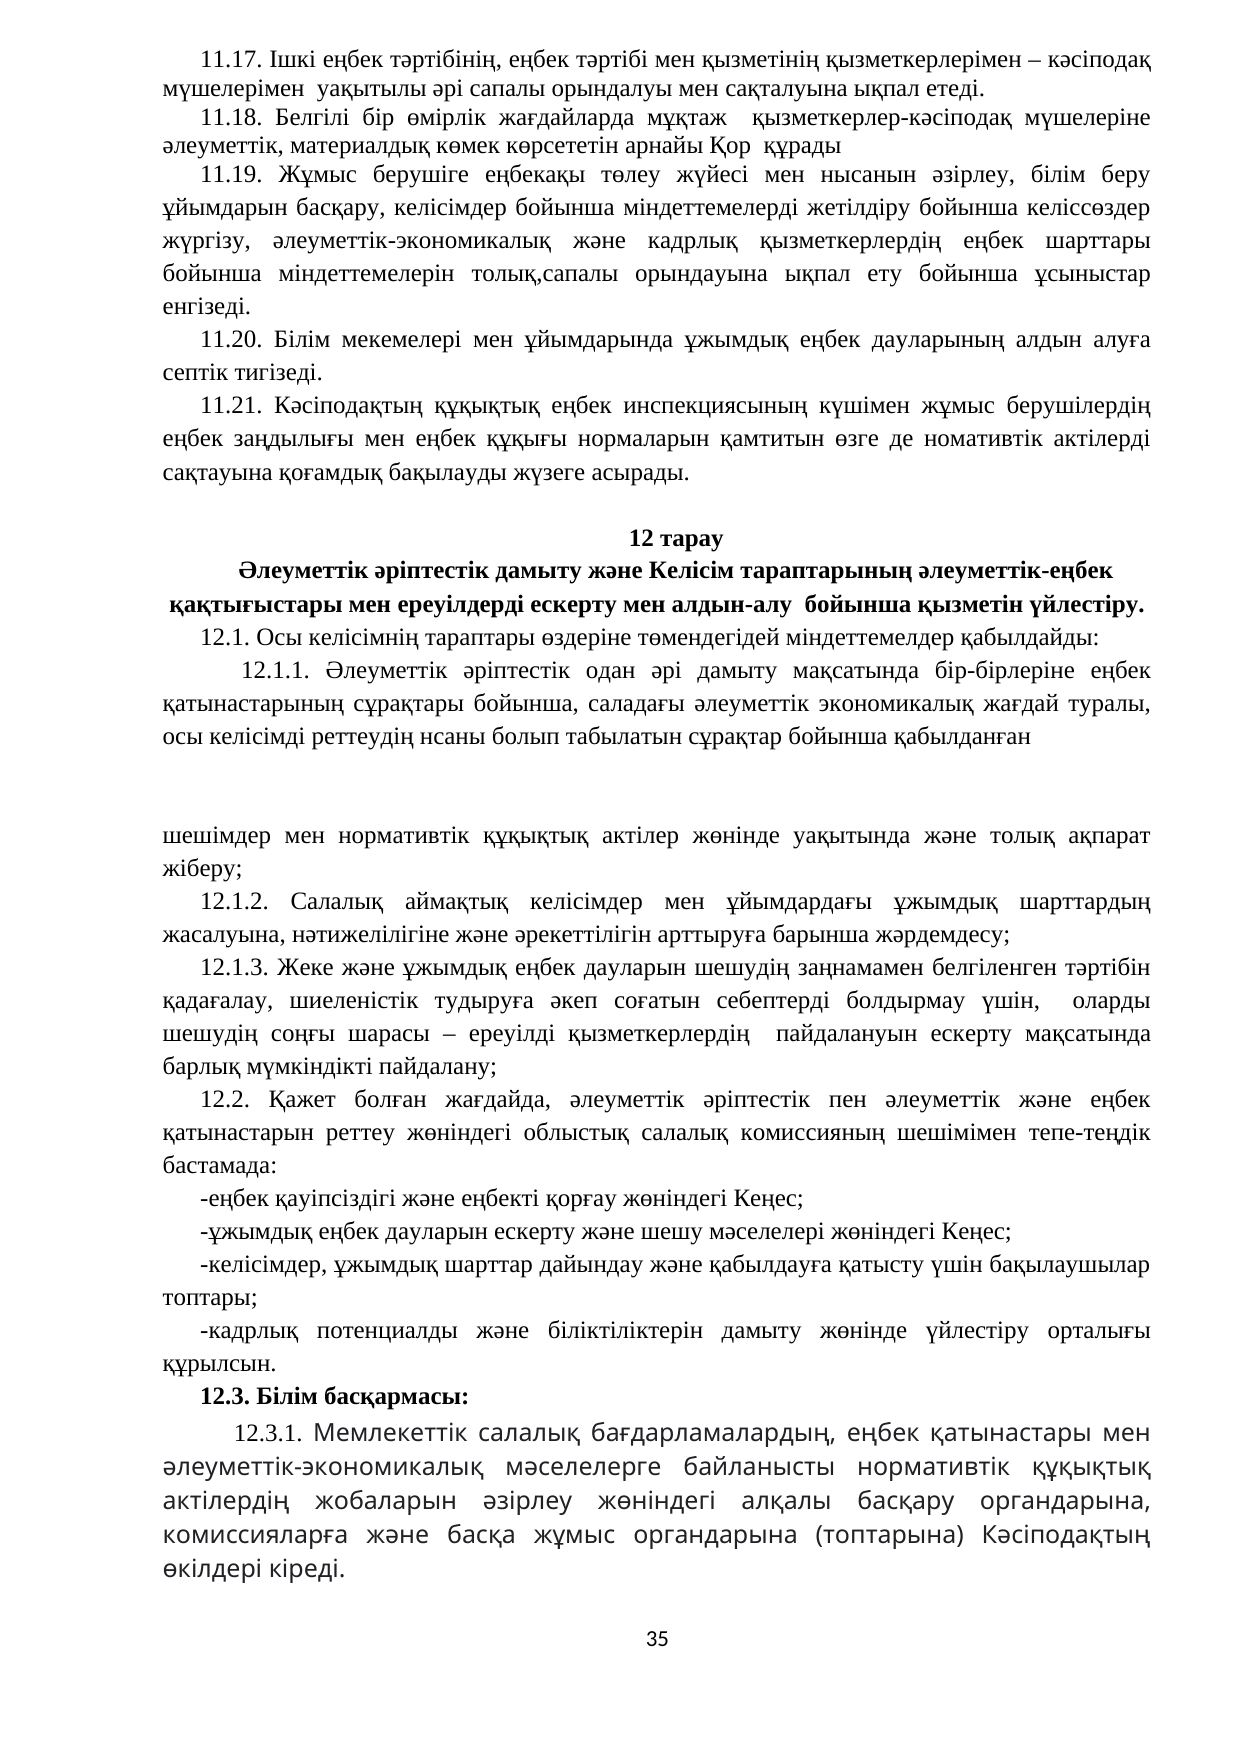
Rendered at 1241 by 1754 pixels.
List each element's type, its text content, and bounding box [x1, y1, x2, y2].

text 11.21. Кәсіподақтың құқықтық еңбек инспекциясының күшімен жұмыс берушілердің еңбек заңдылығы мен еңбек құқығы нормаларын қамтитын өзге де номативтік актілерді сақтауына қоғамдық бақылауды жүзеге асырады. [162, 391, 1152, 485]
text 12.1. Осы келісімнің тараптары өздеріне төмендегідей міндеттемелдер қабылдайды: [162, 622, 1152, 650]
text -ұжымдық еңбек дауларын ескерту және шешу мәселелері жөніндегі Кеңес; [162, 1216, 1152, 1245]
text 11.17. Ішкі еңбек тәртібінің, еңбек тәртібі мен қызметінің қызметкерлерімен – кәсіподақ мүшелерімен уақытылы әрі сапалы орындалуы мен сақталуына ықпал етеді. [162, 44, 1152, 102]
text 12.3. Білім басқармасы: [162, 1381, 1152, 1410]
text 11.20. Білім мекемелері мен ұйымдарында ұжымдық еңбек дауларының алдын алуға септік тигізеді. [162, 324, 1152, 386]
text 12.2. Қажет болған жағдайда, әлеуметтік әріптестік пен әлеуметтік және еңбек қатынастарын реттеу жөніндегі облыстық салалық комиссияның шешімімен тепе-теңдік бастамада: [162, 1084, 1152, 1179]
text 11.18. Белгілі бір өмірлік жағдайларда мұқтаж қызметкерлер-кәсіподақ мүшелеріне әлеуметтік, материалдық көмек көрсететін арнайы Қор құрады [162, 102, 1152, 159]
text Әлеуметтік әріптестік дамыту және Келісім тараптарының әлеуметтік-еңбек қақтығыстары мен ереуілдерді ескерту мен алдын-алу бойынша қызметін үйлестіру. [162, 556, 1152, 617]
text -еңбек қауіпсіздігі және еңбекті қорғау жөніндегі Кеңес; [162, 1183, 1152, 1212]
text 12.1.2. Салалық аймақтық келісімдер мен ұйымдардағы ұжымдық шарттардың жасалуына, нәтижелілігіне және әрекеттілігін арттыруға барынша жәрдемдесу; [162, 886, 1152, 948]
text 12 тарау [162, 523, 1152, 551]
text шешімдер мен нормативтік құқықтық актілер жөнінде уақытында және толық ақпарат жіберу; [162, 820, 1152, 882]
text 12.3.1. Мемлекеттік салалық бағдарламалардың, еңбек қатынастары мен әлеуметтік-экономикалық мәселелерге байланысты нормативтік құқықтық актілердің жобаларын әзірлеу жөніндегі алқалы басқару органдарына, комиссияларға және басқа жұмыс органдарына (топтарына) Кәсіподақтың өкілдері кіреді. [162, 1414, 1152, 1584]
text -келісімдер, ұжымдық шарттар дайындау және қабылдауға қатысту үшін бақылаушылар топтары; [162, 1249, 1152, 1311]
text 12.1.3. Жеке және ұжымдық еңбек дауларын шешудің заңнамамен белгіленген тәртібін қадағалау, шиеленістік тудыруға әкеп соғатын себептерді болдырмау үшін, оларды шешудің соңғы шарасы – ереуілді қызметкерлердің пайдалануын ескерту мақсатында барлық мүмкіндікті пайдалану; [162, 952, 1152, 1080]
text -кадрлық потенциалды және біліктіліктерін дамыту жөнінде үйлестіру орталығы құрылсын. [162, 1315, 1152, 1377]
text 11.19. Жұмыс берушіге еңбекақы төлеу жүйесі мен нысанын әзірлеу, білім беру ұйымдарын басқару, келісімдер бойынша міндеттемелерді жетілдіру бойынша келіссөздер жүргізу, әлеуметтік-экономикалық және кадрлық қызметкерлердің еңбек шарттары бойынша міндеттемелерін толық,сапалы орындауына ықпал ету бойынша ұсыныстар енгізеді. [162, 159, 1152, 320]
text 12.1.1. Әлеуметтік әріптестік одан әрі дамыту мақсатында бір-бірлеріне еңбек қатынастарының сұрақтары бойынша, саладағы әлеуметтік экономикалық жағдай туралы, осы келісімді реттеудің нсаны болып табылатын сұрақтар бойынша қабылданған [162, 655, 1152, 749]
